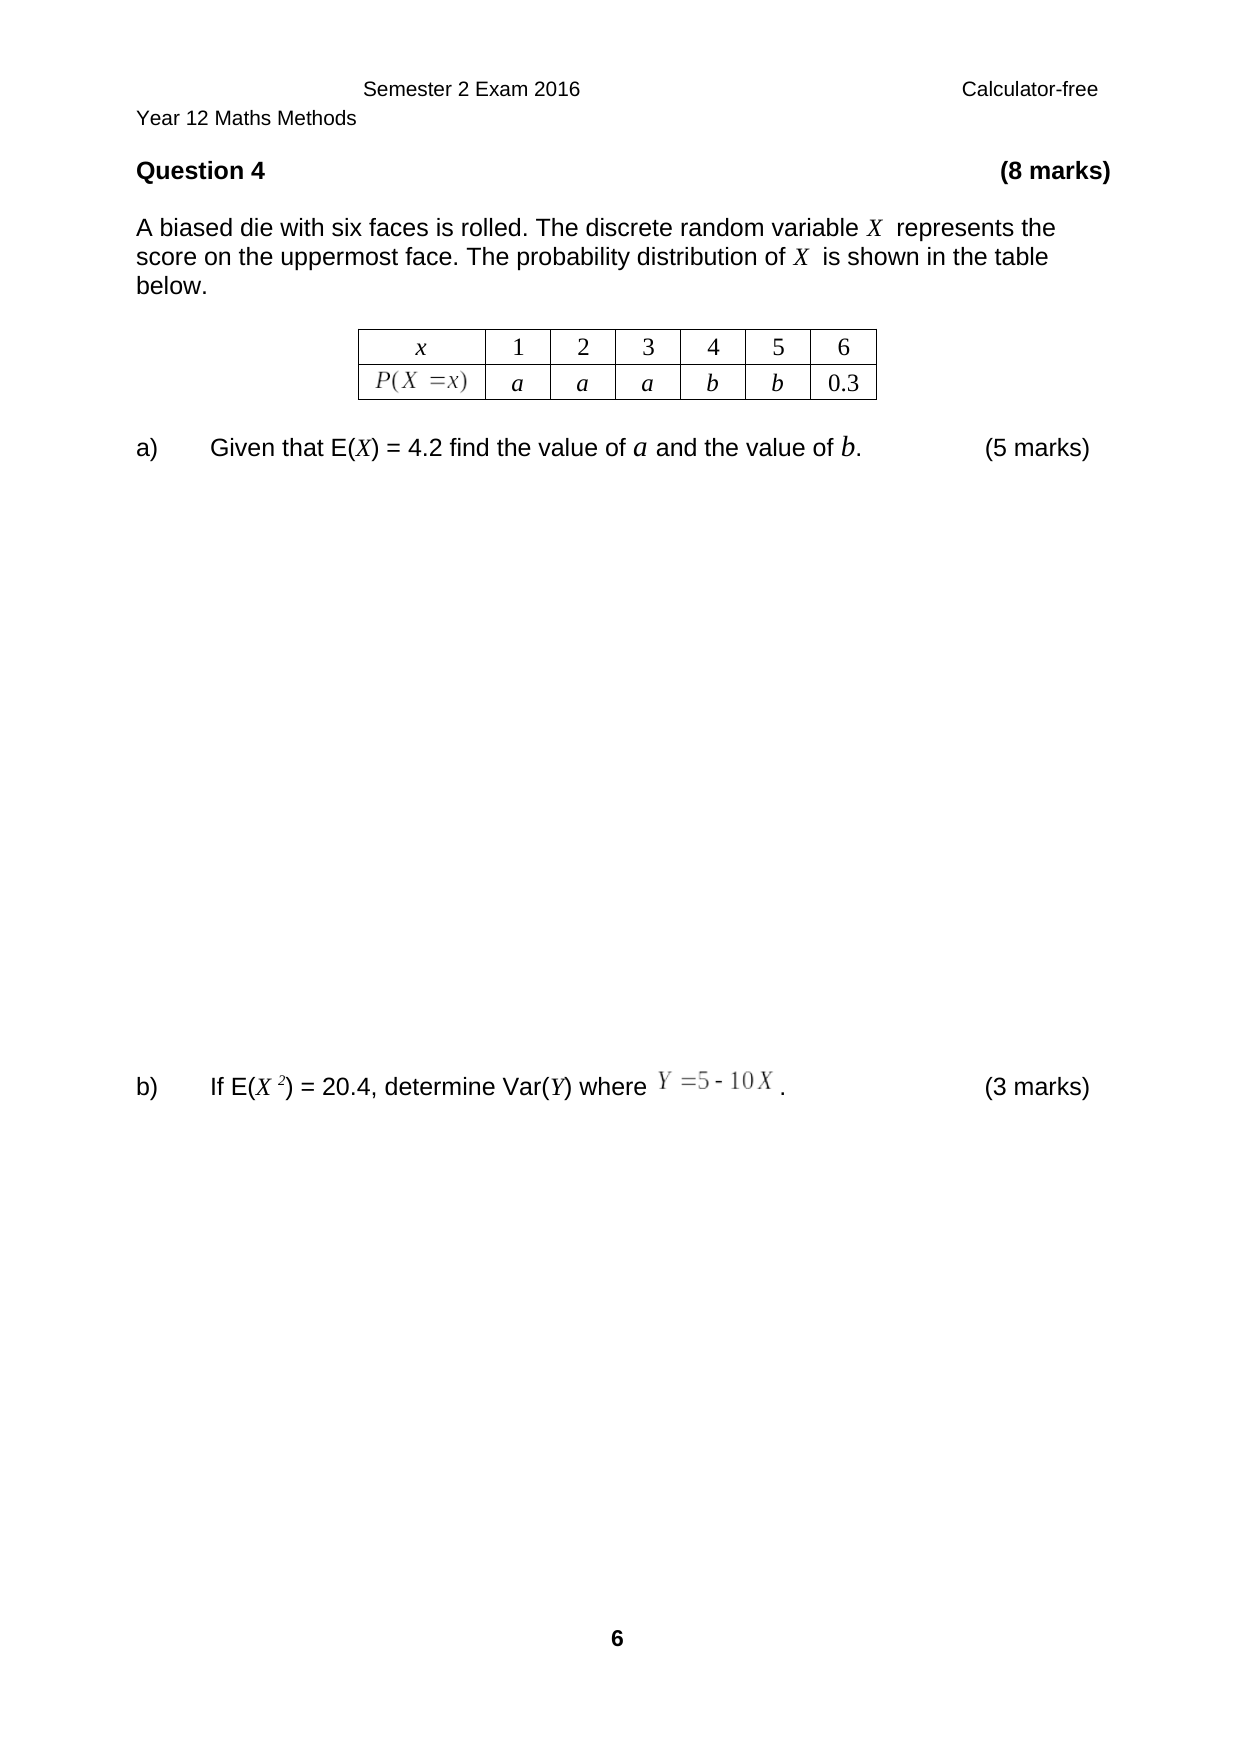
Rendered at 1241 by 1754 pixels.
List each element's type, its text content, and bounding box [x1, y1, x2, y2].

text a) Given that E(X) = 4.2 find the value of a and the value of b. (5 marks) [136, 429, 1098, 463]
table_cell b [746, 365, 810, 399]
table_header 2 [551, 330, 615, 364]
text b) If E(X 2) = 20.4, determine Var(Y) where . (3 marks) [136, 1066, 1098, 1101]
text A biased die with six faces is rolled. The discrete random variable X represents the score on the uppermost face. The probability distribution of X is shown in the table below. [136, 213, 1098, 300]
table_header 6 [811, 330, 876, 364]
table_cell b [681, 365, 745, 399]
table_cell [359, 365, 485, 399]
table_cell a [486, 365, 550, 399]
table_header x [359, 330, 485, 364]
table_header 1 [486, 330, 550, 364]
table_header 5 [746, 330, 810, 364]
table_cell 0.3 [811, 365, 876, 399]
table_header 4 [681, 330, 745, 364]
table_header 3 [616, 330, 680, 364]
text Question 4 (8 marks) [136, 156, 1098, 184]
table_cell a [616, 365, 680, 399]
table_cell a [551, 365, 615, 399]
